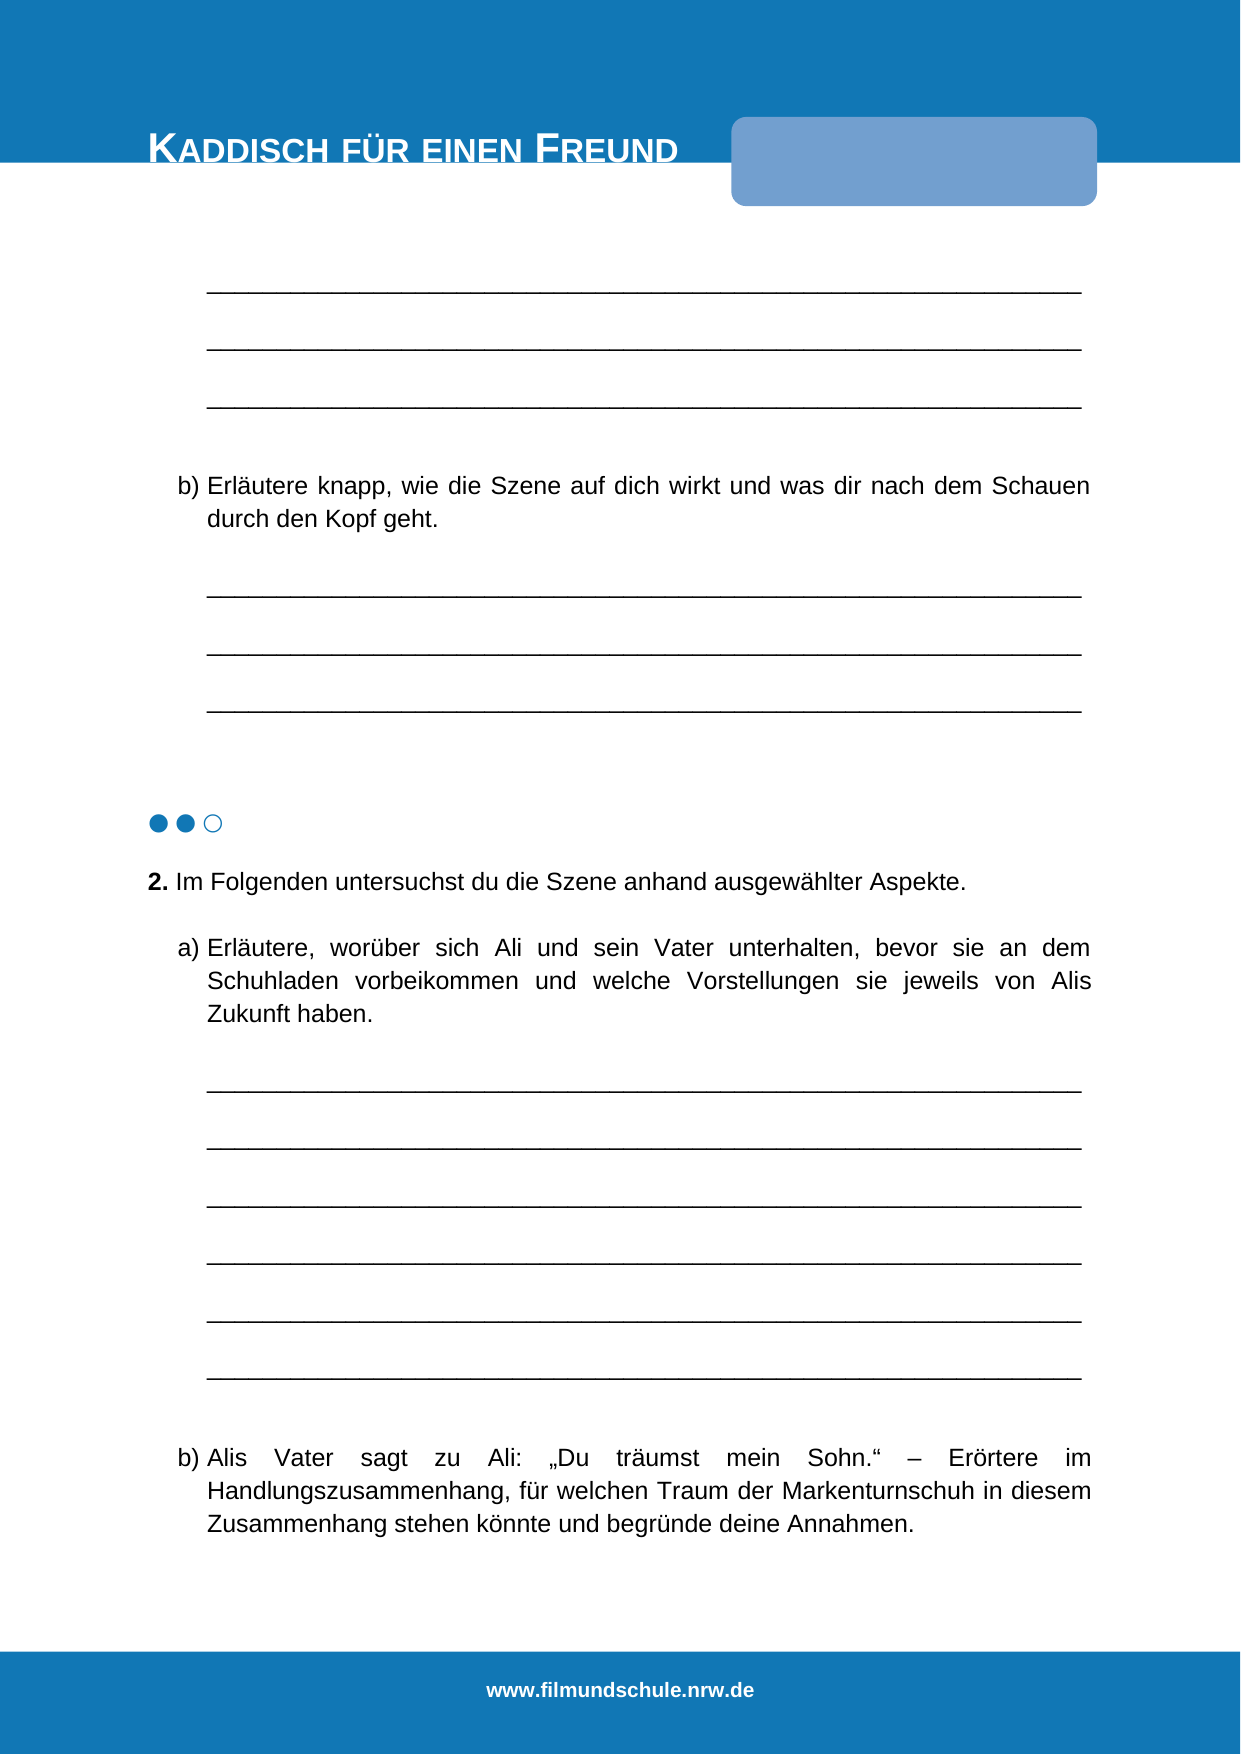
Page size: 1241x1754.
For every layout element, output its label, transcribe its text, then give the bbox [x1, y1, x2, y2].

text _____________________________________________________________________________________________________________________________________________________________________________________________ [207, 570, 1092, 714]
list Erläutere, worüber sich Ali und sein Vater unterhalten, bevor sie an dem Schuhladen vorbeikommen und welche Vorstellungen sie jeweils von Alis Zukunft haben. [177, 933, 1092, 1027]
list Erläutere knapp, wie die Szene auf dich wirkt und was dir nach dem Schauen durch den Kopf geht. [177, 471, 1092, 533]
list Alis Vater sagt zu Ali: „Du träumst mein Sohn.“ – Erörtere im Handlungszusammenhang, für welchen Traum der Markenturnschuh in diesem Zusammenhang stehen könnte und begründe deine Annahmen. [177, 1443, 1092, 1537]
text 2. Im Folgenden untersuchst du die Szene anhand ausgewählter Aspekte. [148, 867, 1092, 895]
text 🌑 🌑 🌕 [148, 809, 1092, 837]
